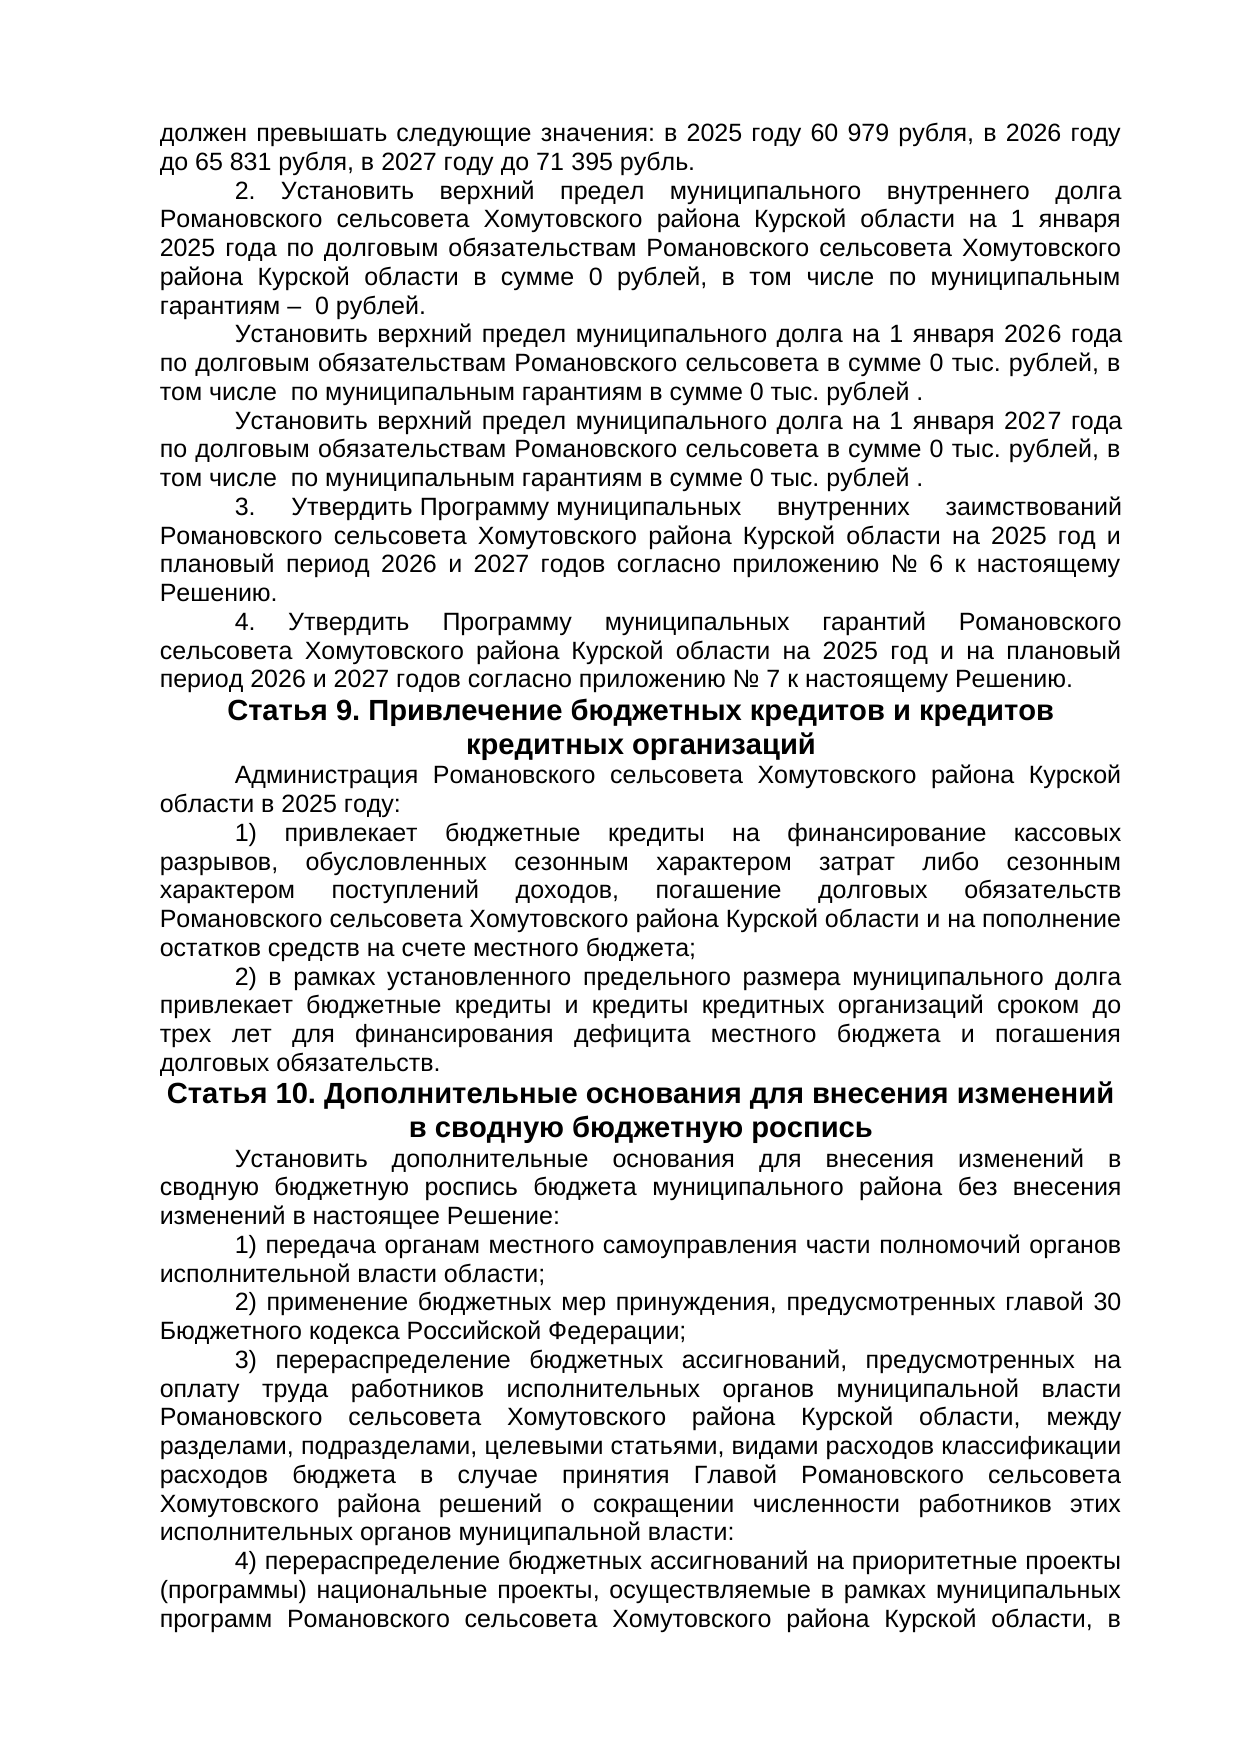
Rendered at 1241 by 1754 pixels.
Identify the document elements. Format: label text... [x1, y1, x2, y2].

text 4. Утвердить Программу муниципальных гарантий Романовского сельсовета Хомутовского района Курской области на 2025 год и на плановый период 2026 и 2027 годов согласно приложению № 7 к настоящему Решению. [159, 607, 1122, 693]
text Установить верхний предел муниципального долга на 1 января 2026 года по долговым обязательствам Романовского сельсовета в сумме 0 тыс. рублей, в том числе по муниципальным гарантиям в сумме 0 тыс. рублей . [159, 319, 1122, 406]
text Установить дополнительные основания для внесения изменений в сводную бюджетную роспись бюджета муниципального района без внесения изменений в настоящее Решение: [159, 1143, 1122, 1230]
text в сводную бюджетную роспись [159, 1110, 1122, 1143]
text 2) в рамках установленного предельного размера муниципального долга привлекает бюджетные кредиты и кредиты кредитных организаций сроком до трех лет для финансирования дефицита местного бюджета и погашения долговых обязательств. [159, 961, 1122, 1076]
text 1) привлекает бюджетные кредиты на финансирование кассовых разрывов, обусловленных сезонным характером затрат либо сезонным характером поступлений доходов, погашение долговых обязательств Романовского сельсовета Хомутовского района Курской области и на пополнение остатков средств на счете местного бюджета; [159, 818, 1122, 961]
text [159, 1546, 1122, 1632]
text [159, 118, 1122, 176]
text 3) перераспределение бюджетных ассигнований, предусмотренных на оплату труда работников исполнительных органов муниципальной власти Романовского сельсовета Хомутовского района Курской области, между разделами, подразделами, целевыми статьями, видами расходов классификации расходов бюджета в случае принятия Главой Романовского сельсовета Хомутовского района решений о сокращении численности работников этих исполнительных органов муниципальной власти: [159, 1345, 1122, 1546]
text 2. Установить верхний предел муниципального внутреннего долга Романовского сельсовета Хомутовского района Курской области на 1 января 2025 года по долговым обязательствам Романовского сельсовета Хомутовского района Курской области в сумме 0 рублей, в том числе по муниципальным гарантиям – 0 рублей. [159, 176, 1122, 319]
text Администрация Романовского сельсовета Хомутовского района Курской области в 2025 году: [159, 760, 1122, 818]
text 1) передача органам местного самоуправления части полномочий органов исполнительной власти области; [159, 1230, 1122, 1287]
text Статья 9. Привлечение бюджетных кредитов и кредитов кредитных организаций [159, 693, 1122, 760]
text Статья 10. Дополнительные основания для внесения изменений [159, 1076, 1122, 1110]
text Установить верхний предел муниципального долга на 1 января 2027 года по долговым обязательствам Романовского сельсовета в сумме 0 тыс. рублей, в том числе по муниципальным гарантиям в сумме 0 тыс. рублей . [159, 406, 1122, 492]
text 3. Утвердить Программу муниципальных внутренних заимствований Романовского сельсовета Хомутовского района Курской области на 2025 год и плановый период 2026 и 2027 годов согласно приложению № 6 к настоящему Решению. [159, 492, 1122, 607]
text 2) применение бюджетных мер принуждения, предусмотренных главой 30 Бюджетного кодекса Российской Федерации; [159, 1287, 1122, 1345]
